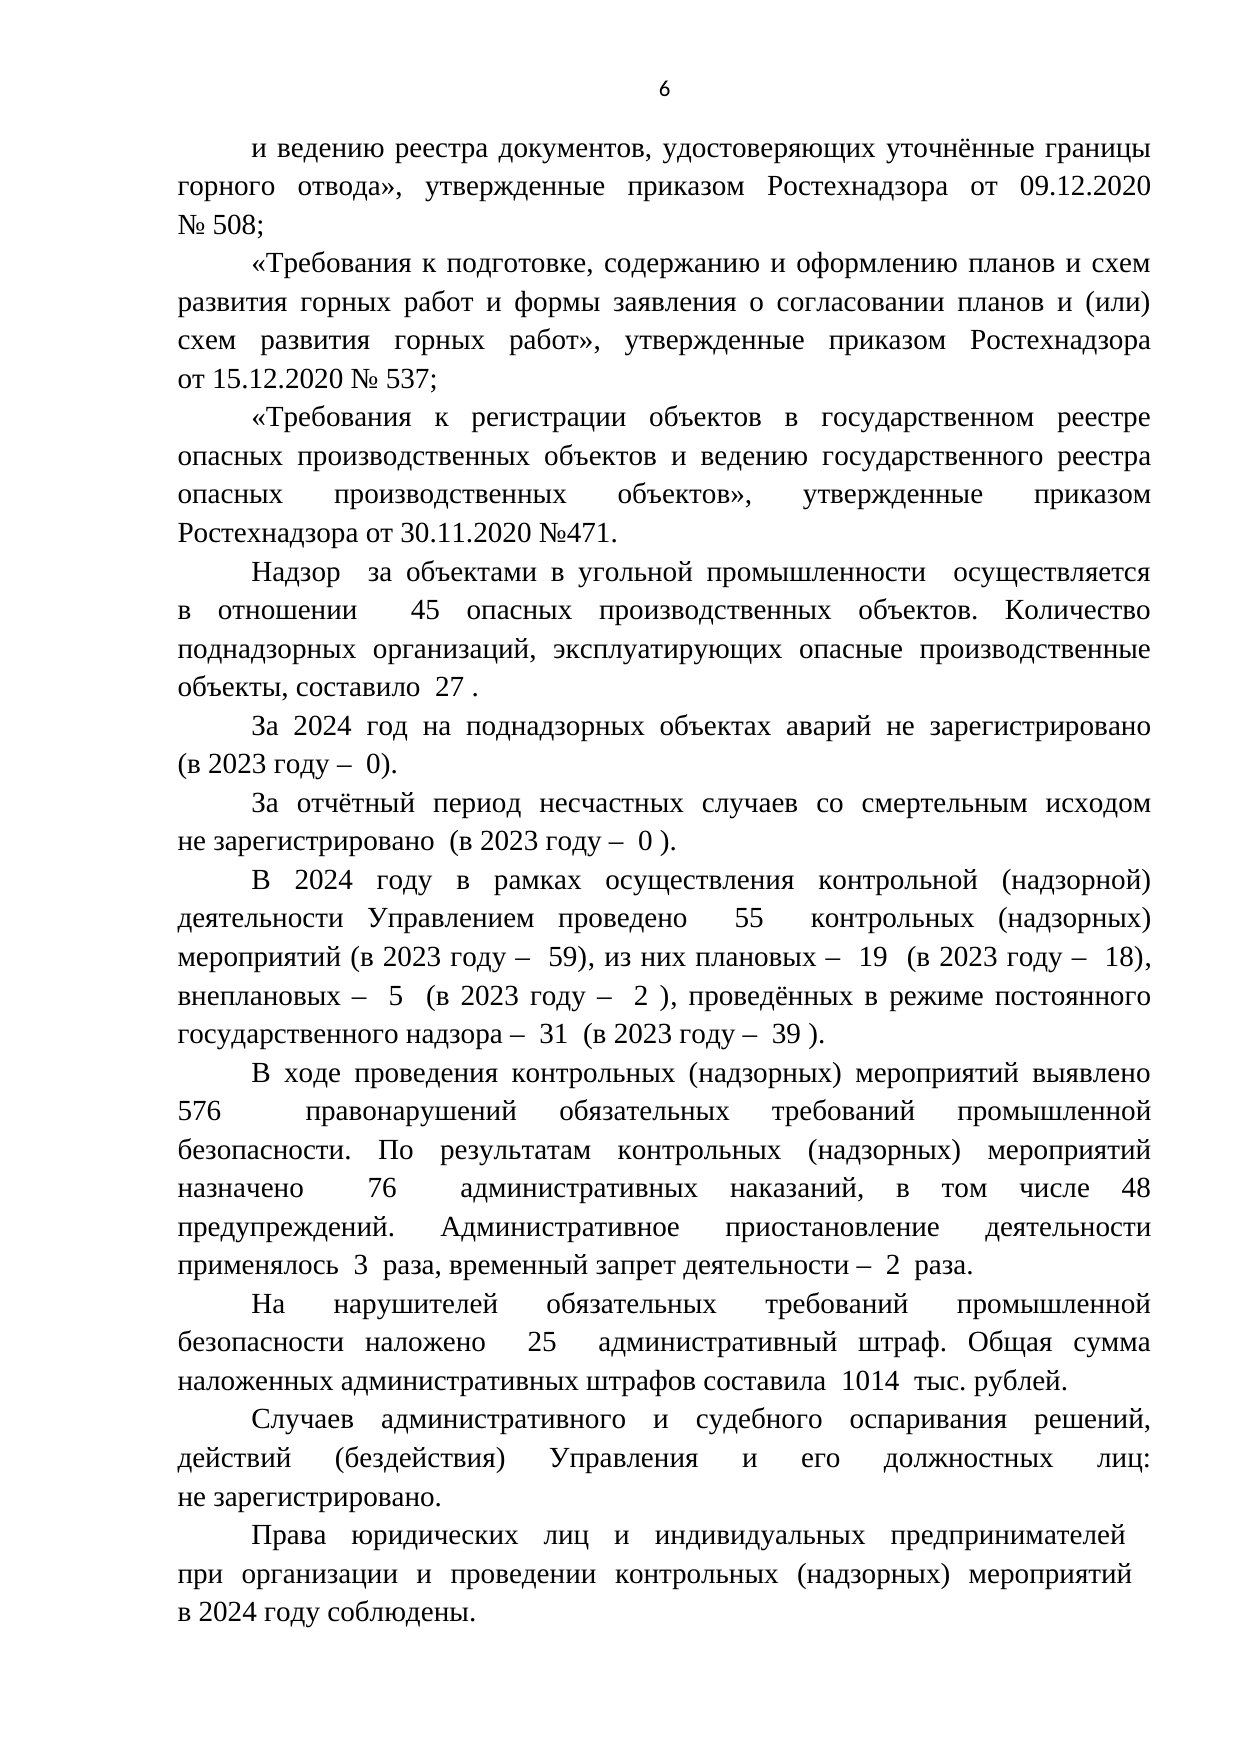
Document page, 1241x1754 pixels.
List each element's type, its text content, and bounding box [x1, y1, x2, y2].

text В 2024 году в рамках осуществления контрольной (надзорной) деятельности Управлением проведено 55 контрольных (надзорных) мероприятий (в 2023 году – 59), из них плановых – 19 (в 2023 году – 18), внеплановых – 5 (в 2023 году – 2 ), проведённых в режиме постоянного государственного надзора – 31 (в 2023 году – 39 ). [177, 862, 1152, 1050]
text «Требования к подготовке, содержанию и оформлению планов и схем развития горных работ и формы заявления о согласовании планов и (или) схем развития горных работ», утвержденные приказом Ростехнадзора от 15.12.2020 № 537; [177, 245, 1152, 394]
text За 2024 год на поднадзорных объектах аварий не зарегистрировано (в 2023 году – 0). [177, 708, 1152, 780]
text «Требования к регистрации объектов в государственном реестре опасных производственных объектов и ведению государственного реестра опасных производственных объектов», утвержденные приказом Ростехнадзора от 30.11.2020 №471. [177, 399, 1152, 549]
text Случаев административного и судебного оспаривания решений, действий (бездействия) Управления и его должностных лиц: не зарегистрировано. [177, 1402, 1152, 1512]
text Права юридических лиц и индивидуальных предпринимателей при организации и проведении контрольных (надзорных) мероприятий в 2024 году соблюдены. [177, 1517, 1152, 1628]
text На нарушителей обязательных требований промышленной безопасности наложено 25 административный штраф. Общая сумма наложенных административных штрафов составила 1014 тыс. рублей. [177, 1286, 1152, 1397]
text и ведению реестра документов, удостоверяющих уточнённые границы горного отвода», утвержденные приказом Ростехнадзора от 09.12.2020 № 508; [177, 130, 1152, 240]
text В ходе проведения контрольных (надзорных) мероприятий выявлено 576 правонарушений обязательных требований промышленной безопасности. По результатам контрольных (надзорных) мероприятий назначено 76 административных наказаний, в том числе 48 предупреждений. Административное приостановление деятельности применялось 3 раза, временный запрет деятельности – 2 раза. [177, 1055, 1152, 1281]
text За отчётный период несчастных случаев со смертельным исходом не зарегистрировано (в 2023 году – 0 ). [177, 785, 1152, 857]
text Надзор за объектами в угольной промышленности осуществляется в отношении 45 опасных производственных объектов. Количество поднадзорных организаций, эксплуатирующих опасные производственные объекты, составило 27 . [177, 554, 1152, 703]
